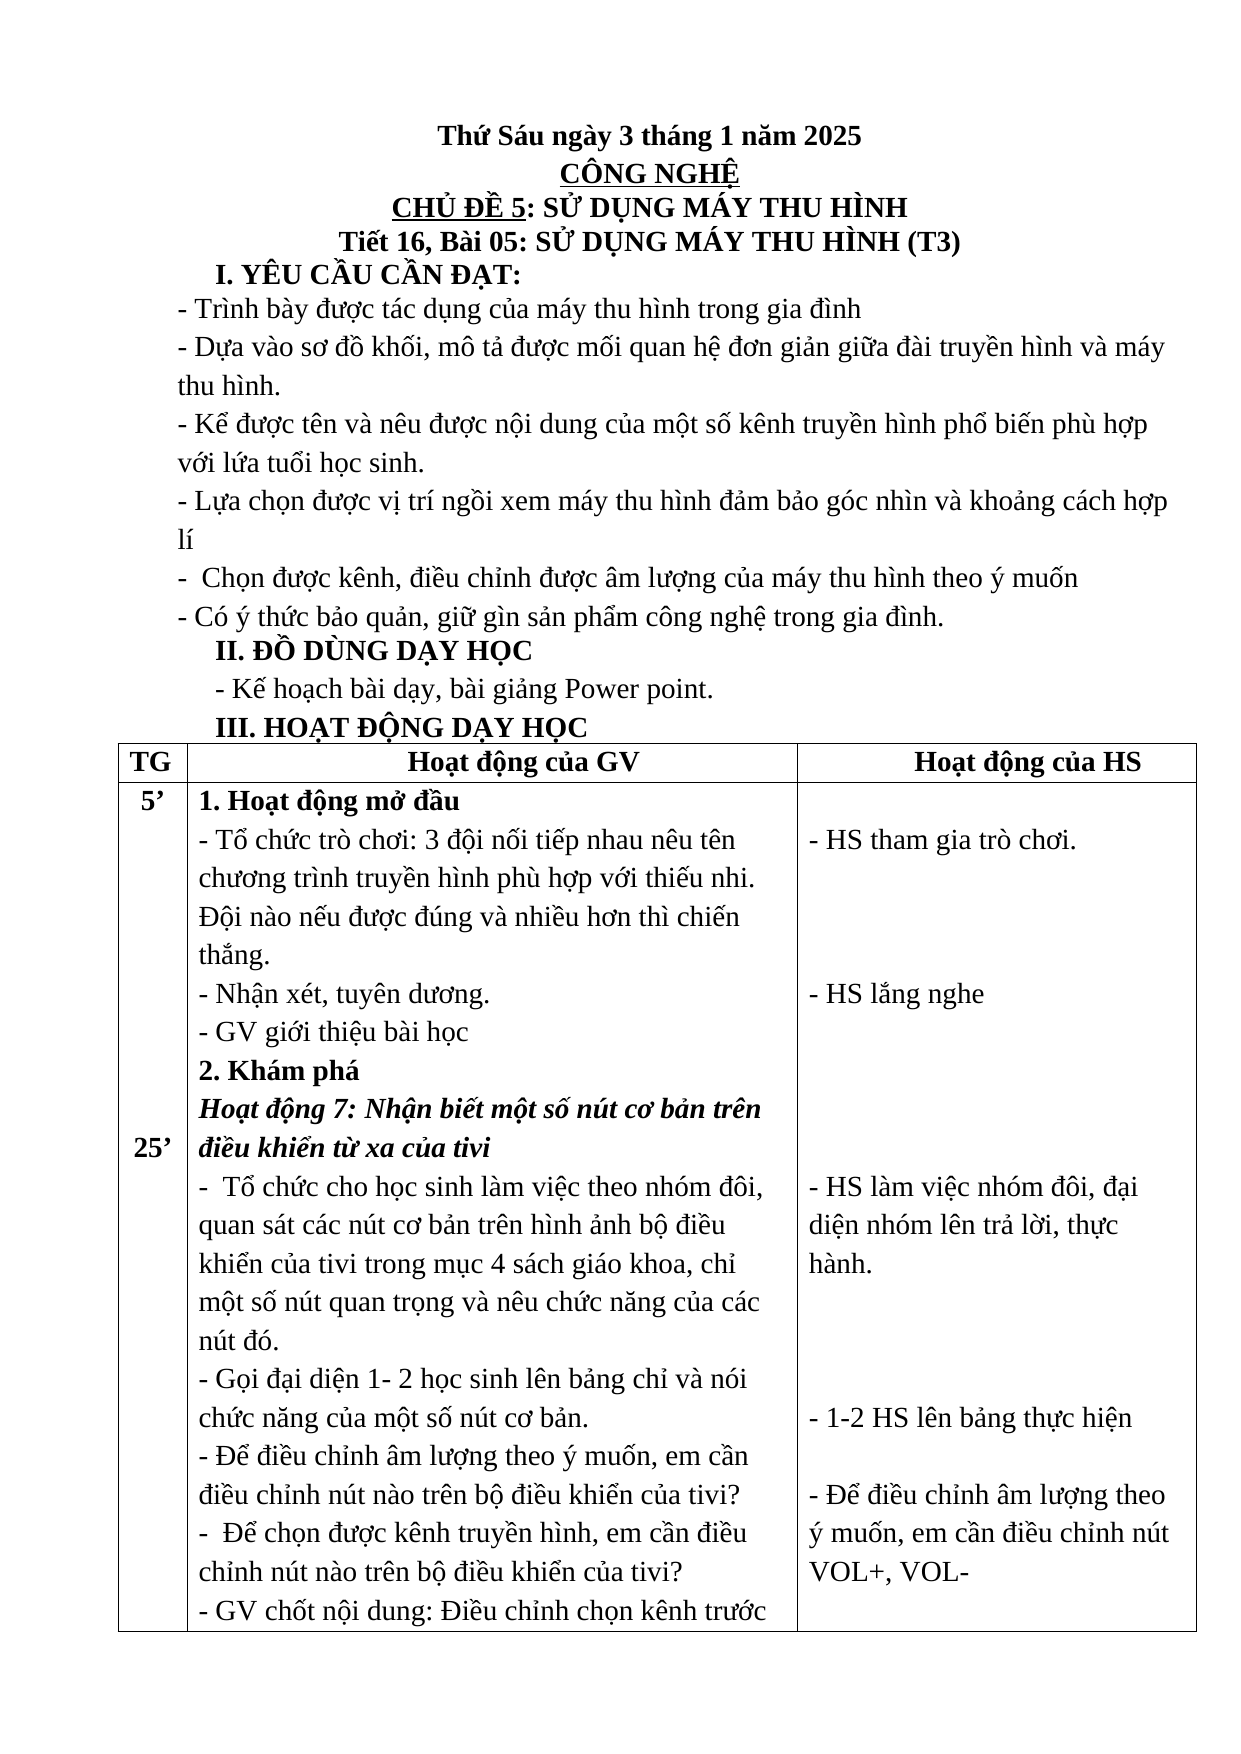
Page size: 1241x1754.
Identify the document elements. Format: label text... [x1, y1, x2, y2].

table_header Hoạt động của HS [798, 744, 1196, 782]
text III. HOẠT ĐỘNG DẠY HỌC [177, 710, 1122, 743]
text - Lựa chọn được vị trí ngồi xem máy thu hình đảm bảo góc nhìn và khoảng cách hợp lí [177, 483, 1184, 556]
text - Kể được tên và nêu được nội dung của một số kênh truyền hình phổ biến phù hợp với lứa tuổi học sinh. [177, 406, 1184, 478]
text Tiết 16, Bài 05: SỬ DỤNG MÁY THU HÌNH (T3) [177, 224, 1122, 257]
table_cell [188, 783, 797, 1631]
text - Có ý thức bảo quản, giữ gìn sản phẩm công nghệ trong gia đình. [177, 599, 1122, 633]
text - Dựa vào sơ đồ khối, mô tả được mối quan hệ đơn giản giữa đài truyền hình và máy thu hình. [177, 329, 1184, 401]
text Thứ Sáu ngày 3 tháng 1 năm 2025 [177, 118, 1122, 152]
text II. ĐỒ DÙNG DẠY HỌC [177, 633, 1122, 666]
text CÔNG NGHỆ [177, 157, 1122, 190]
table_header TG [119, 744, 187, 782]
table_header Hoạt động của GV [188, 744, 797, 782]
text CHỦ ĐỀ 5: SỬ DỤNG MÁY THU HÌNH [177, 190, 1122, 224]
table_cell 5’ 25’ 5’ [119, 783, 187, 1631]
text I. YÊU CẦU CẦN ĐẠT: [177, 257, 1122, 291]
text - Chọn được kênh, điều chỉnh được âm lượng của máy thu hình theo ý muốn [177, 561, 1184, 594]
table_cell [798, 783, 1196, 1631]
text - Trình bày được tác dụng của máy thu hình trong gia đình [177, 291, 1122, 324]
text - Kế hoạch bài dạy, bài giảng Power point. [177, 671, 1122, 705]
